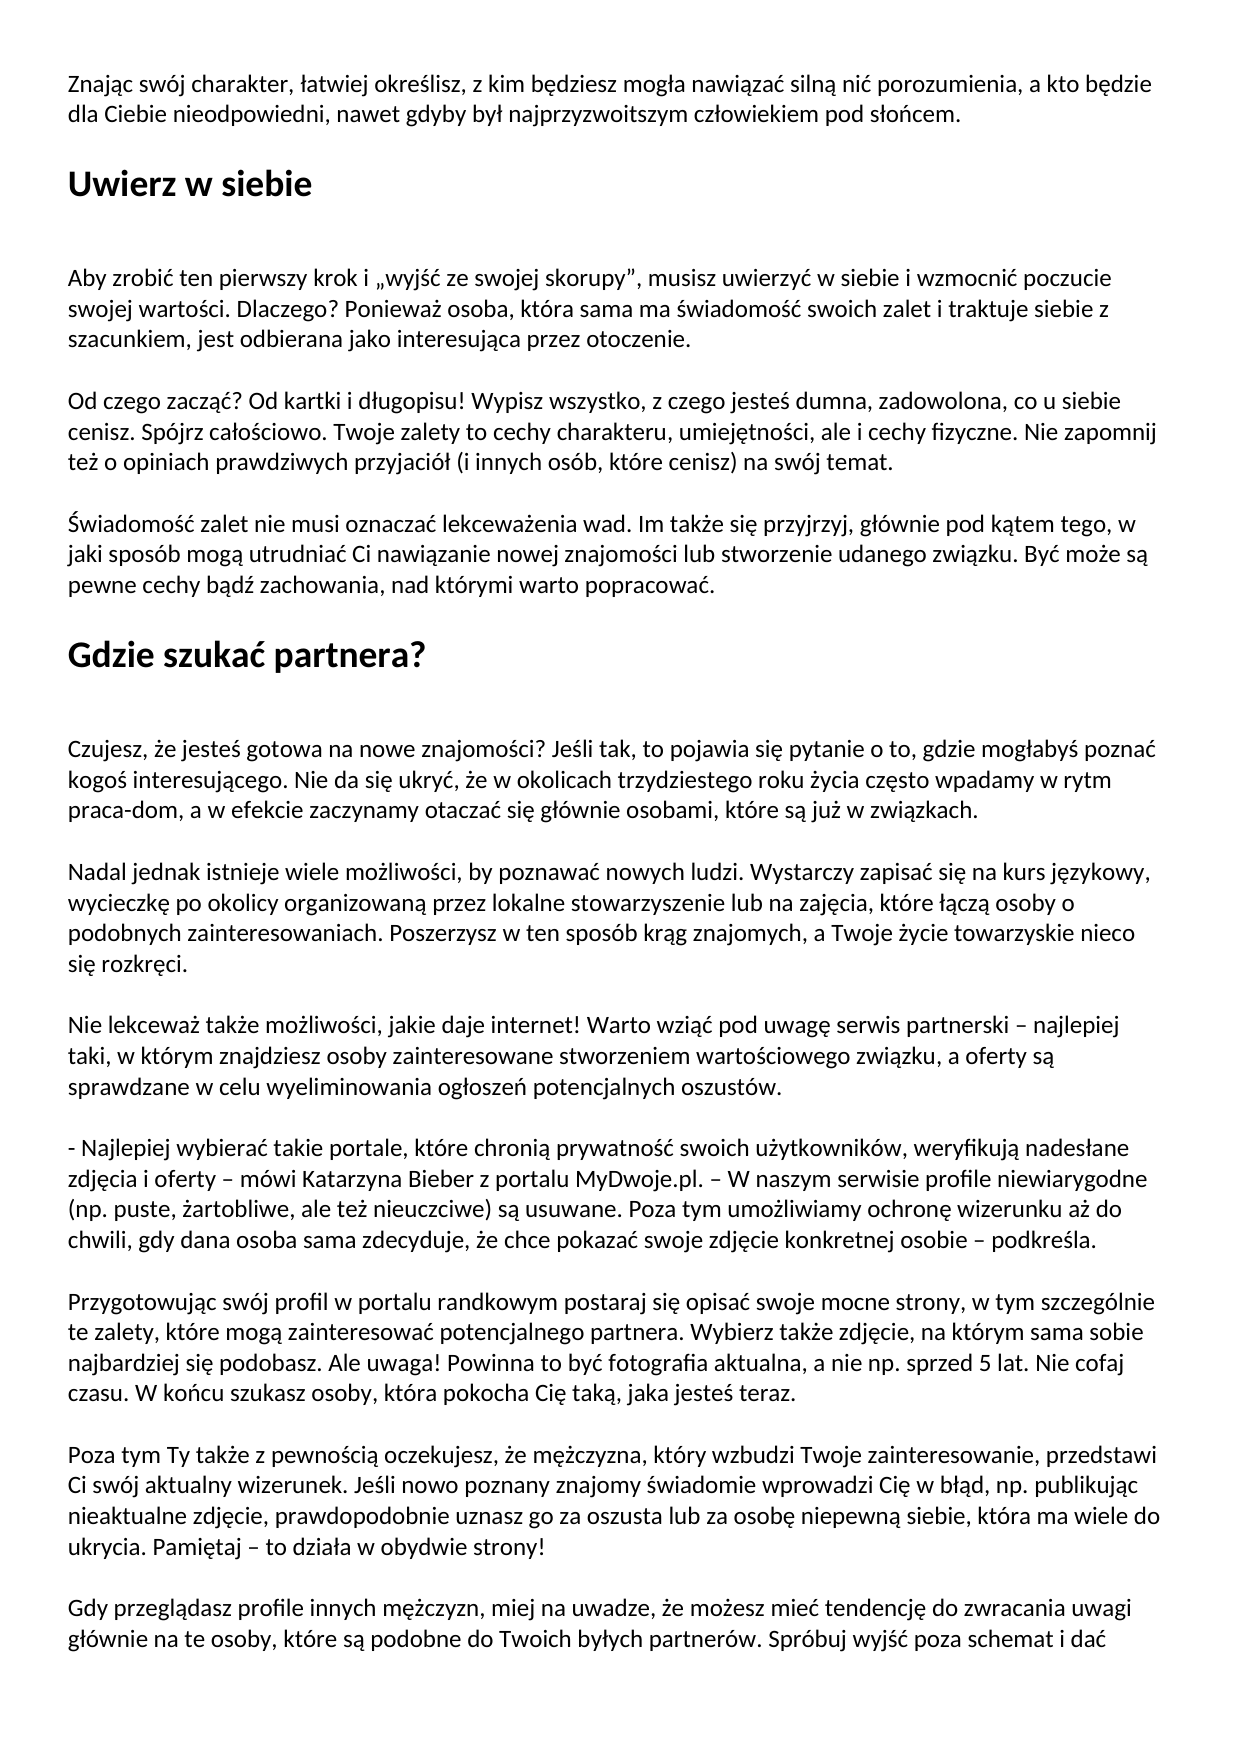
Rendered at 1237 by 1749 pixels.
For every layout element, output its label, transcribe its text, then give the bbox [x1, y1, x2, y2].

text Uwierz w siebie [68, 160, 1169, 206]
text Świadomość zalet nie musi oznaczać lekceważenia wad. Im także się przyjrzyj, głównie pod kątem tego, w jaki sposób mogą utrudniać Ci nawiązanie nowej znajomości lub stworzenie udanego związku. Być może są pewne cechy bądź zachowania, nad którymi warto popracować. [68, 508, 1169, 600]
text Znając swój charakter, łatwiej określisz, z kim będziesz mogła nawiązać silną nić porozumienia, a kto będzie dla Ciebie nieodpowiedni, nawet gdyby był najprzyzwoitszym człowiekiem pod słońcem. [68, 68, 1169, 129]
text Przygotowując swój profil w portalu randkowym postaraj się opisać swoje mocne strony, w tym szczególnie te zalety, które mogą zainteresować potencjalnego partnera. Wybierz także zdjęcie, na którym sama sobie najbardziej się podobasz. Ale uwaga! Powinna to być fotografia aktualna, a nie np. sprzed 5 lat. Nie cofaj czasu. W końcu szukasz osoby, która pokocha Cię taką, jaka jesteś teraz. [68, 1286, 1169, 1408]
text Nadal jednak istnieje wiele możliwości, by poznawać nowych ludzi. Wystarczy zapisać się na kurs językowy, wycieczkę po okolicy organizowaną przez lokalne stowarzyszenie lub na zajęcia, które łączą osoby o podobnych zainteresowaniach. Poszerzysz w ten sposób krąg znajomych, a Twoje życie towarzyskie nieco się rozkręci. [68, 856, 1169, 978]
text - Najlepiej wybierać takie portale, które chronią prywatność swoich użytkowników, weryfikują nadesłane zdjęcia i oferty – mówi Katarzyna Bieber z portalu MyDwoje.pl. – W naszym serwisie profile niewiarygodne (np. puste, żartobliwe, ale też nieuczciwe) są usuwane. Poza tym umożliwiamy ochronę wizerunku aż do chwili, gdy dana osoba sama zdecyduje, że chce pokazać swoje zdjęcie konkretnej osobie – podkreśla. [68, 1132, 1169, 1254]
text Od czego zacząć? Od kartki i długopisu! Wypisz wszystko, z czego jesteś dumna, zadowolona, co u siebie cenisz. Spójrz całościowo. Twoje zalety to cechy charakteru, umiejętności, ale i cechy fizyczne. Nie zapomnij też o opiniach prawdziwych przyjaciół (i innych osób, które cenisz) na swój temat. [68, 385, 1169, 477]
text Nie lekceważ także możliwości, jakie daje internet! Warto wziąć pod uwagę serwis partnerski – najlepiej taki, w którym znajdziesz osoby zainteresowane stworzeniem wartościowego związku, a oferty są sprawdzane w celu wyeliminowania ogłoszeń potencjalnych oszustów. [68, 1009, 1169, 1101]
text Poza tym Ty także z pewnością oczekujesz, że mężczyzna, który wzbudzi Twoje zainteresowanie, przedstawi Ci swój aktualny wizerunek. Jeśli nowo poznany znajomy świadomie wprowadzi Cię w błąd, np. publikując nieaktualne zdjęcie, prawdopodobnie uznasz go za oszusta lub za osobę niepewną siebie, która ma wiele do ukrycia. Pamiętaj – to działa w obydwie strony! [68, 1439, 1169, 1561]
text Aby zrobić ten pierwszy krok i „wyjść ze swojej skorupy”, musisz uwierzyć w siebie i wzmocnić poczucie swojej wartości. Dlaczego? Ponieważ osoba, która sama ma świadomość swoich zalet i traktuje siebie z szacunkiem, jest odbierana jako interesująca przez otoczenie. [68, 262, 1169, 354]
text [68, 1592, 1169, 1653]
text Gdzie szukać partnera? [68, 631, 1169, 677]
text Czujesz, że jesteś gotowa na nowe znajomości? Jeśli tak, to pojawia się pytanie o to, gdzie mogłabyś poznać kogoś interesującego. Nie da się ukryć, że w okolicach trzydziestego roku życia często wpadamy w rytm praca-dom, a w efekcie zaczynamy otaczać się głównie osobami, które są już w związkach. [68, 733, 1169, 825]
